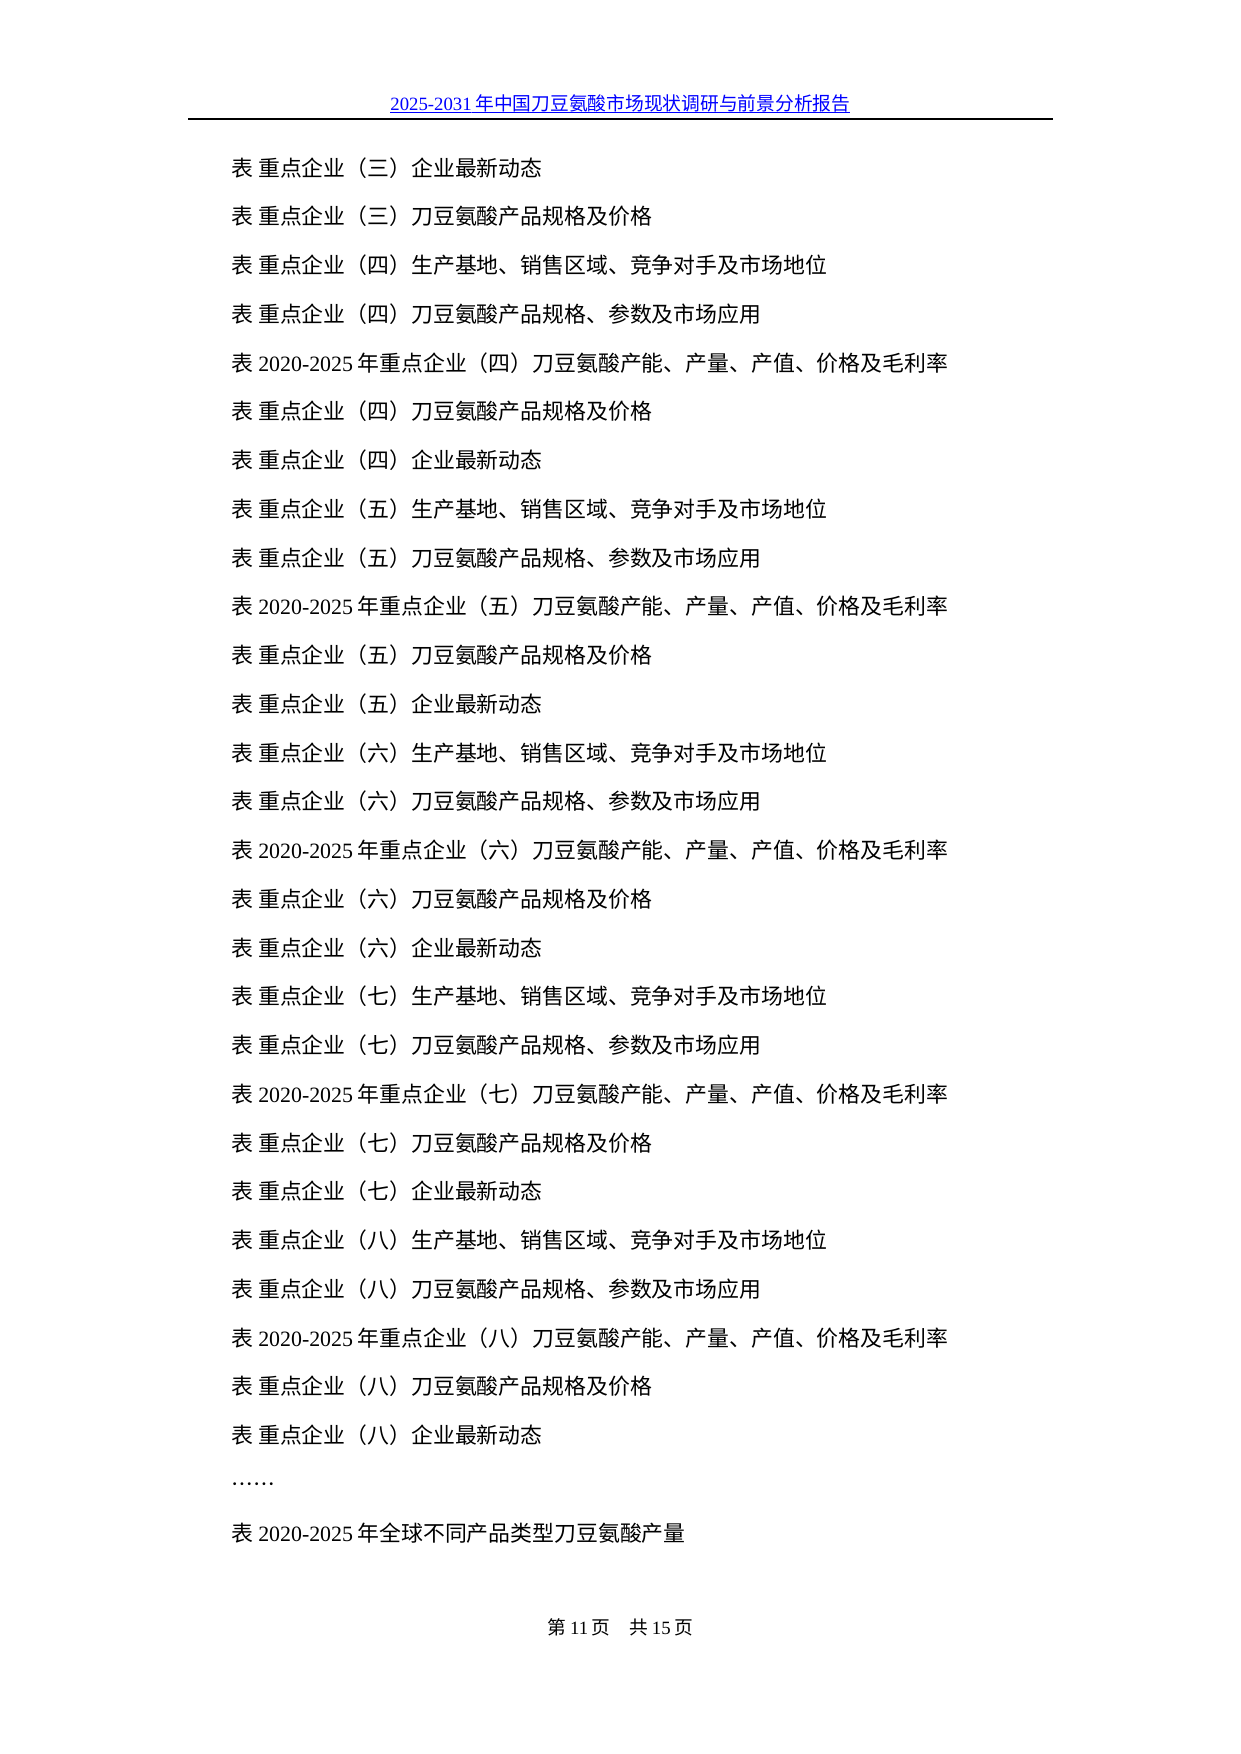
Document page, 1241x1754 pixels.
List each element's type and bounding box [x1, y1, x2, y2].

text [187, 150, 1053, 1548]
